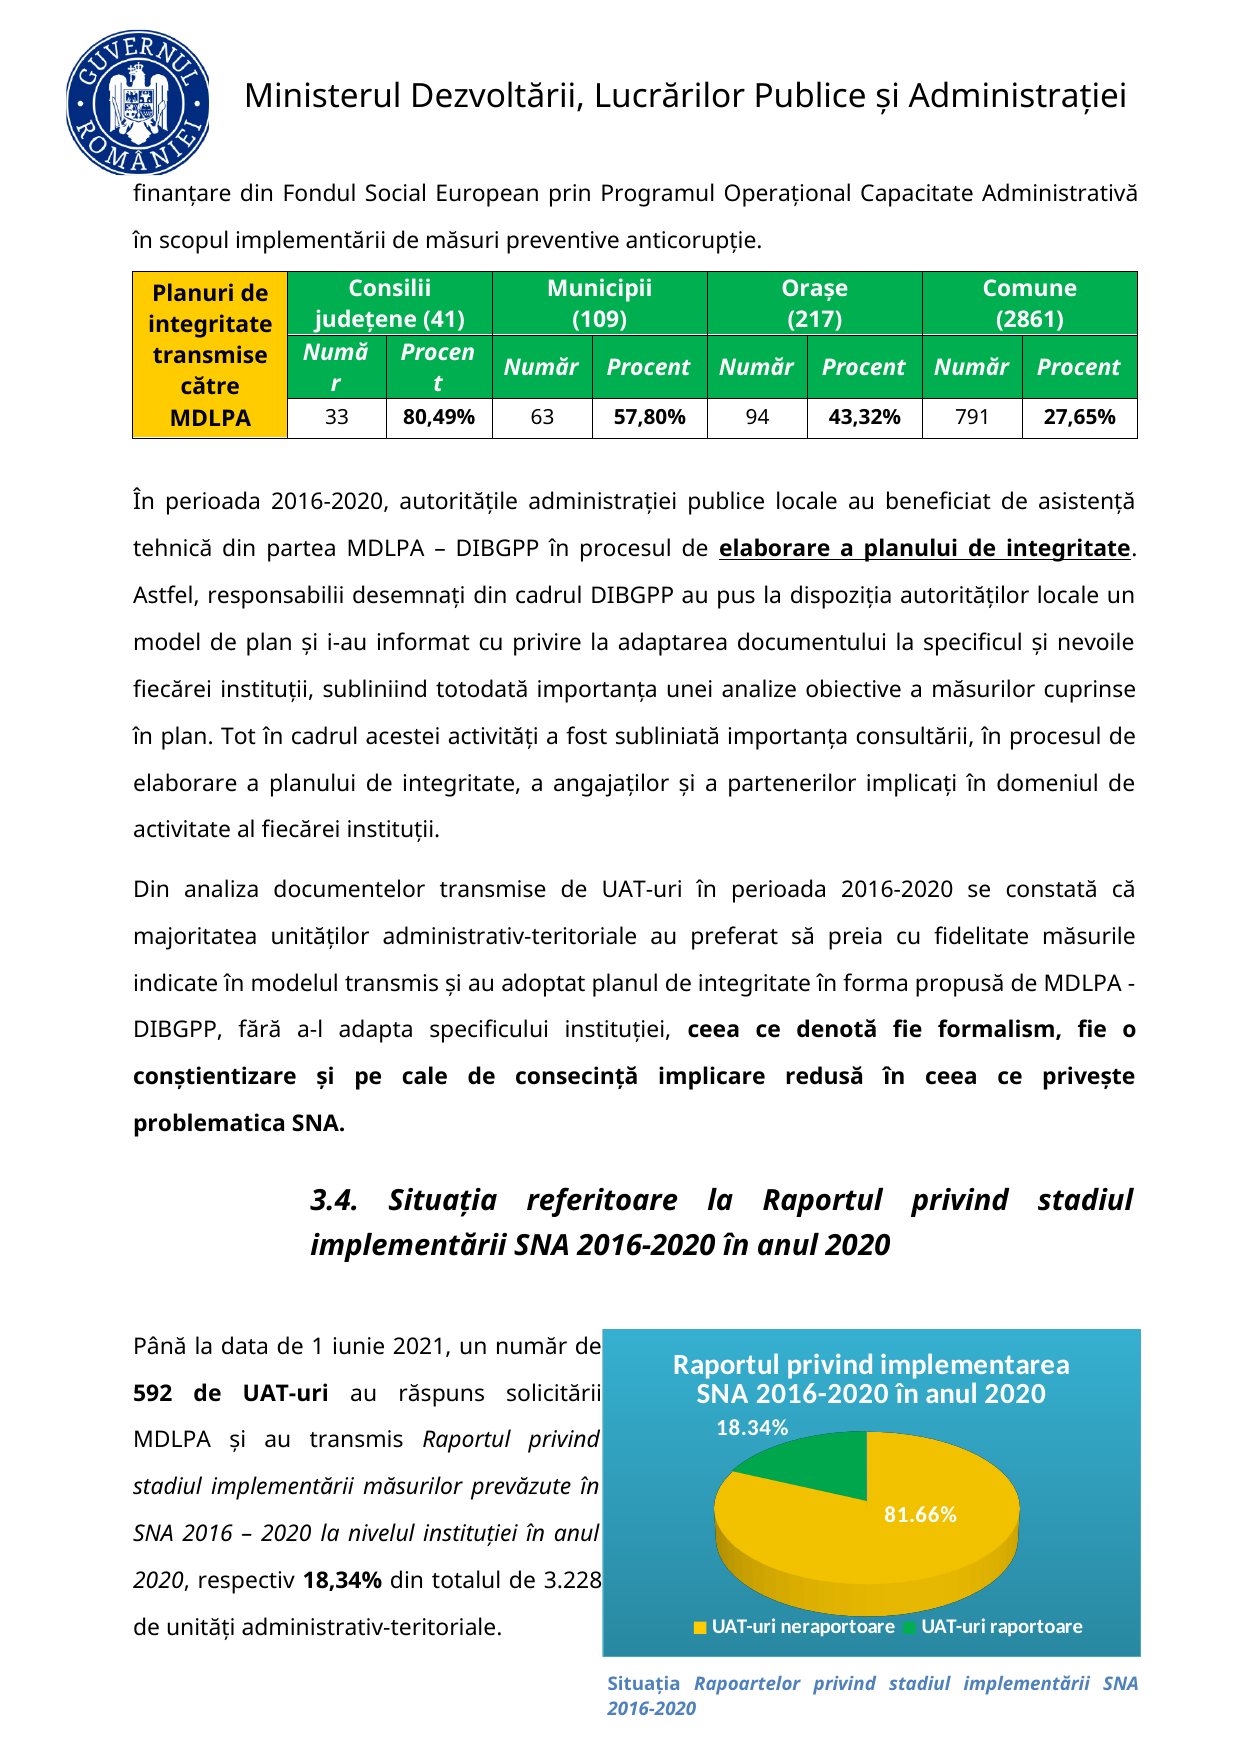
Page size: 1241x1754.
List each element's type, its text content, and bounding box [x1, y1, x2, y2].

table_header Comune (2861) [923, 272, 1137, 334]
table_cell Procent [387, 336, 492, 398]
table_cell Număr [288, 336, 386, 398]
table_cell Procent [808, 336, 922, 398]
text În perioada 2016-2020, autoritățile administrației publice locale au beneficiat de asistență tehnică din partea MDLPA – DIBGPP în procesul de elaborare a planului de integritate. Astfel, responsabilii desemnați din cadrul DIBGPP au pus la dispoziția autorităților locale un model de plan și i-au informat cu privire la adaptarea documentului la specificul și nevoile fiecărei instituții, subliniind totodată importanța unei analize obiective a măsurilor cuprinse în plan. Tot în cadrul acestei activități a fost subliniată importanța consultării, în procesul de elaborare a planului de integritate, a angajaților și a partenerilor implicați în domeniul de activitate al fiecărei instituții. [133, 485, 1137, 845]
table_cell 27,65% [1023, 399, 1137, 437]
table_cell 57,80% [593, 399, 707, 437]
table_cell 63 [493, 399, 592, 437]
table_cell 80,49% [387, 399, 492, 437]
table_cell Număr [923, 336, 1022, 398]
table_cell 43,32% [808, 399, 922, 437]
table_cell Număr [493, 336, 592, 398]
table_cell 33 [288, 399, 386, 437]
subtitle 3.4. Situația referitoare la Raportul privind stadiul implementării SNA 2016-2020 în anul 2020 [310, 1179, 1137, 1264]
table_cell Procent [1023, 336, 1137, 398]
table_header Municipii (109) [493, 272, 707, 334]
table_header Consilii județene (41) [288, 272, 492, 334]
table_cell Procent [593, 336, 707, 398]
table_cell Număr [708, 336, 807, 398]
table_cell 791 [923, 399, 1022, 437]
table_header Planuri de integritate transmise către MDLPA [133, 272, 287, 437]
table_header Orașe (217) [708, 272, 922, 334]
text Din analiza documentelor transmise de UAT-uri în perioada 2016-2020 se constată că majoritatea unităților administrativ-teritoriale au preferat să preia cu fidelitate măsurile indicate în modelul transmis și au adoptat planul de integritate în forma propusă de MDLPA - DIBGPP, fără a-l adapta specificului instituției, ceea ce denotă fie formalism, fie o conștientizare și pe cale de consecință implicare redusă în ceea ce privește problematica SNA. [133, 873, 1137, 1138]
picture [64, 29, 209, 174]
table_cell 94 [708, 399, 807, 437]
text Până la data de 1 iunie 2021, un număr de 592 de UAT-uri au răspuns solicitării MDLPA și au transmis Raportul privind stadiul implementării măsurilor prevăzute în SNA 2016 – 2020 la nivelul instituției în anul 2020, respectiv 18,34% din totalul de 3.228 de unități administrativ-teritoriale. [133, 1329, 602, 1642]
